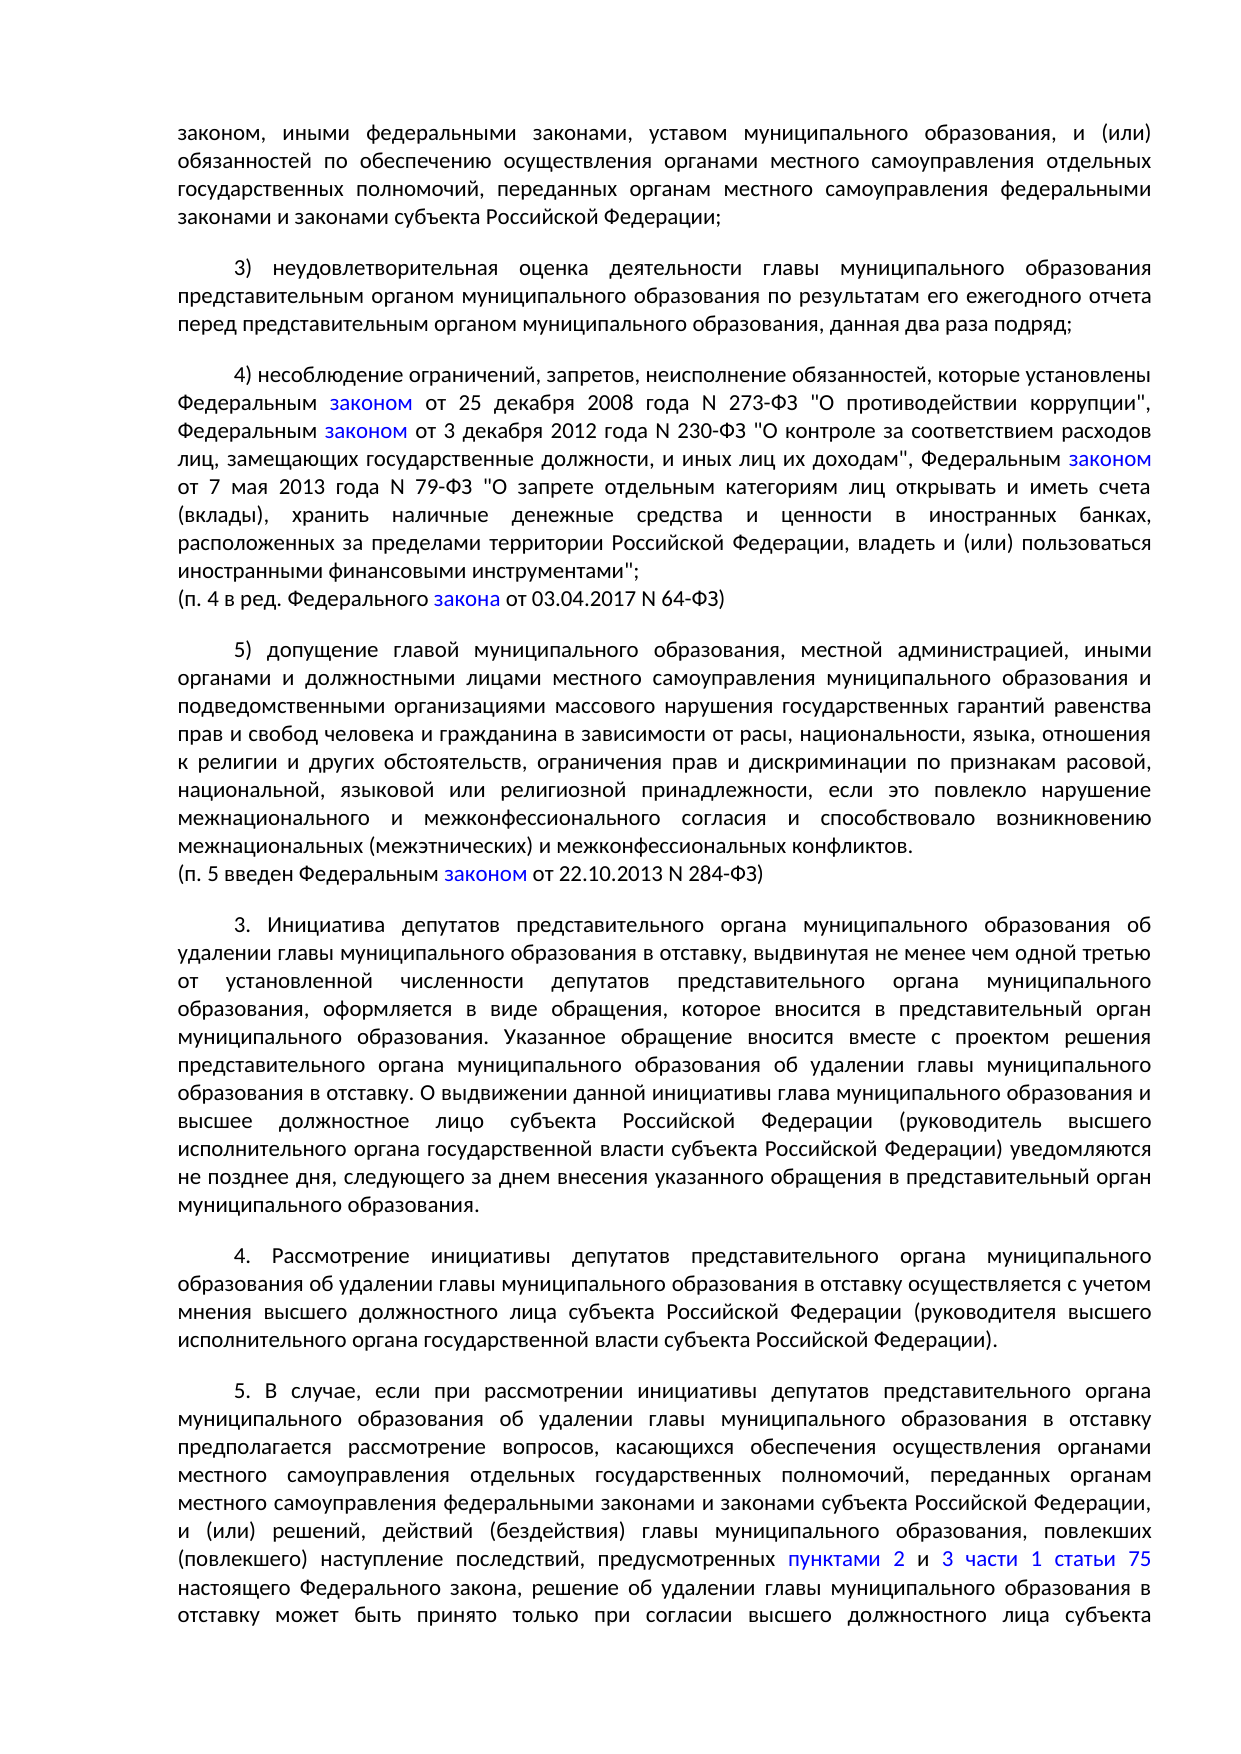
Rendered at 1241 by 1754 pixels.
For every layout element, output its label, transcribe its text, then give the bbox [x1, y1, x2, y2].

text 4) несоблюдение ограничений, запретов, неисполнение обязанностей, которые установлены Федеральным законом от 25 декабря 2008 года N 273-ФЗ "О противодействии коррупции", Федеральным законом от 3 декабря 2012 года N 230-ФЗ "О контроле за соответствием расходов лиц, замещающих государственные должности, и иных лиц их доходам", Федеральным законом от 7 мая 2013 года N 79-ФЗ "О запрете отдельным категориям лиц открывать и иметь счета (вклады), хранить наличные денежные средства и ценности в иностранных банках, расположенных за пределами территории Российской Федерации, владеть и (или) пользоваться иностранными финансовыми инструментами"; [177, 360, 1152, 584]
text 5) допущение главой муниципального образования, местной администрацией, иными органами и должностными лицами местного самоуправления муниципального образования и подведомственными организациями массового нарушения государственных гарантий равенства прав и свобод человека и гражданина в зависимости от расы, национальности, языка, отношения к религии и других обстоятельств, ограничения прав и дискриминации по признакам расовой, национальной, языковой или религиозной принадлежности, если это повлекло нарушение межнационального и межконфессионального согласия и способствовало возникновению межнациональных (межэтнических) и межконфессиональных конфликтов. [177, 635, 1152, 859]
text 4. Рассмотрение инициативы депутатов представительного органа муниципального образования об удалении главы муниципального образования в отставку осуществляется с учетом мнения высшего должностного лица субъекта Российской Федерации (руководителя высшего исполнительного органа государственной власти субъекта Российской Федерации). [177, 1241, 1152, 1353]
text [177, 118, 1152, 230]
text (п. 5 введен Федеральным законом от 22.10.2013 N 284-ФЗ) [177, 859, 1152, 887]
text (п. 4 в ред. Федерального закона от 03.04.2017 N 64-ФЗ) [177, 584, 1152, 612]
text 3. Инициатива депутатов представительного органа муниципального образования об удалении главы муниципального образования в отставку, выдвинутая не менее чем одной третью от установленной численности депутатов представительного органа муниципального образования, оформляется в виде обращения, которое вносится в представительный орган муниципального образования. Указанное обращение вносится вместе с проектом решения представительного органа муниципального образования об удалении главы муниципального образования в отставку. О выдвижении данной инициативы глава муниципального образования и высшее должностное лицо субъекта Российской Федерации (руководитель высшего исполнительного органа государственной власти субъекта Российской Федерации) уведомляются не позднее дня, следующего за днем внесения указанного обращения в представительный орган муниципального образования. [177, 910, 1152, 1218]
text 3) неудовлетворительная оценка деятельности главы муниципального образования представительным органом муниципального образования по результатам его ежегодного отчета перед представительным органом муниципального образования, данная два раза подряд; [177, 253, 1152, 337]
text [177, 1376, 1152, 1629]
